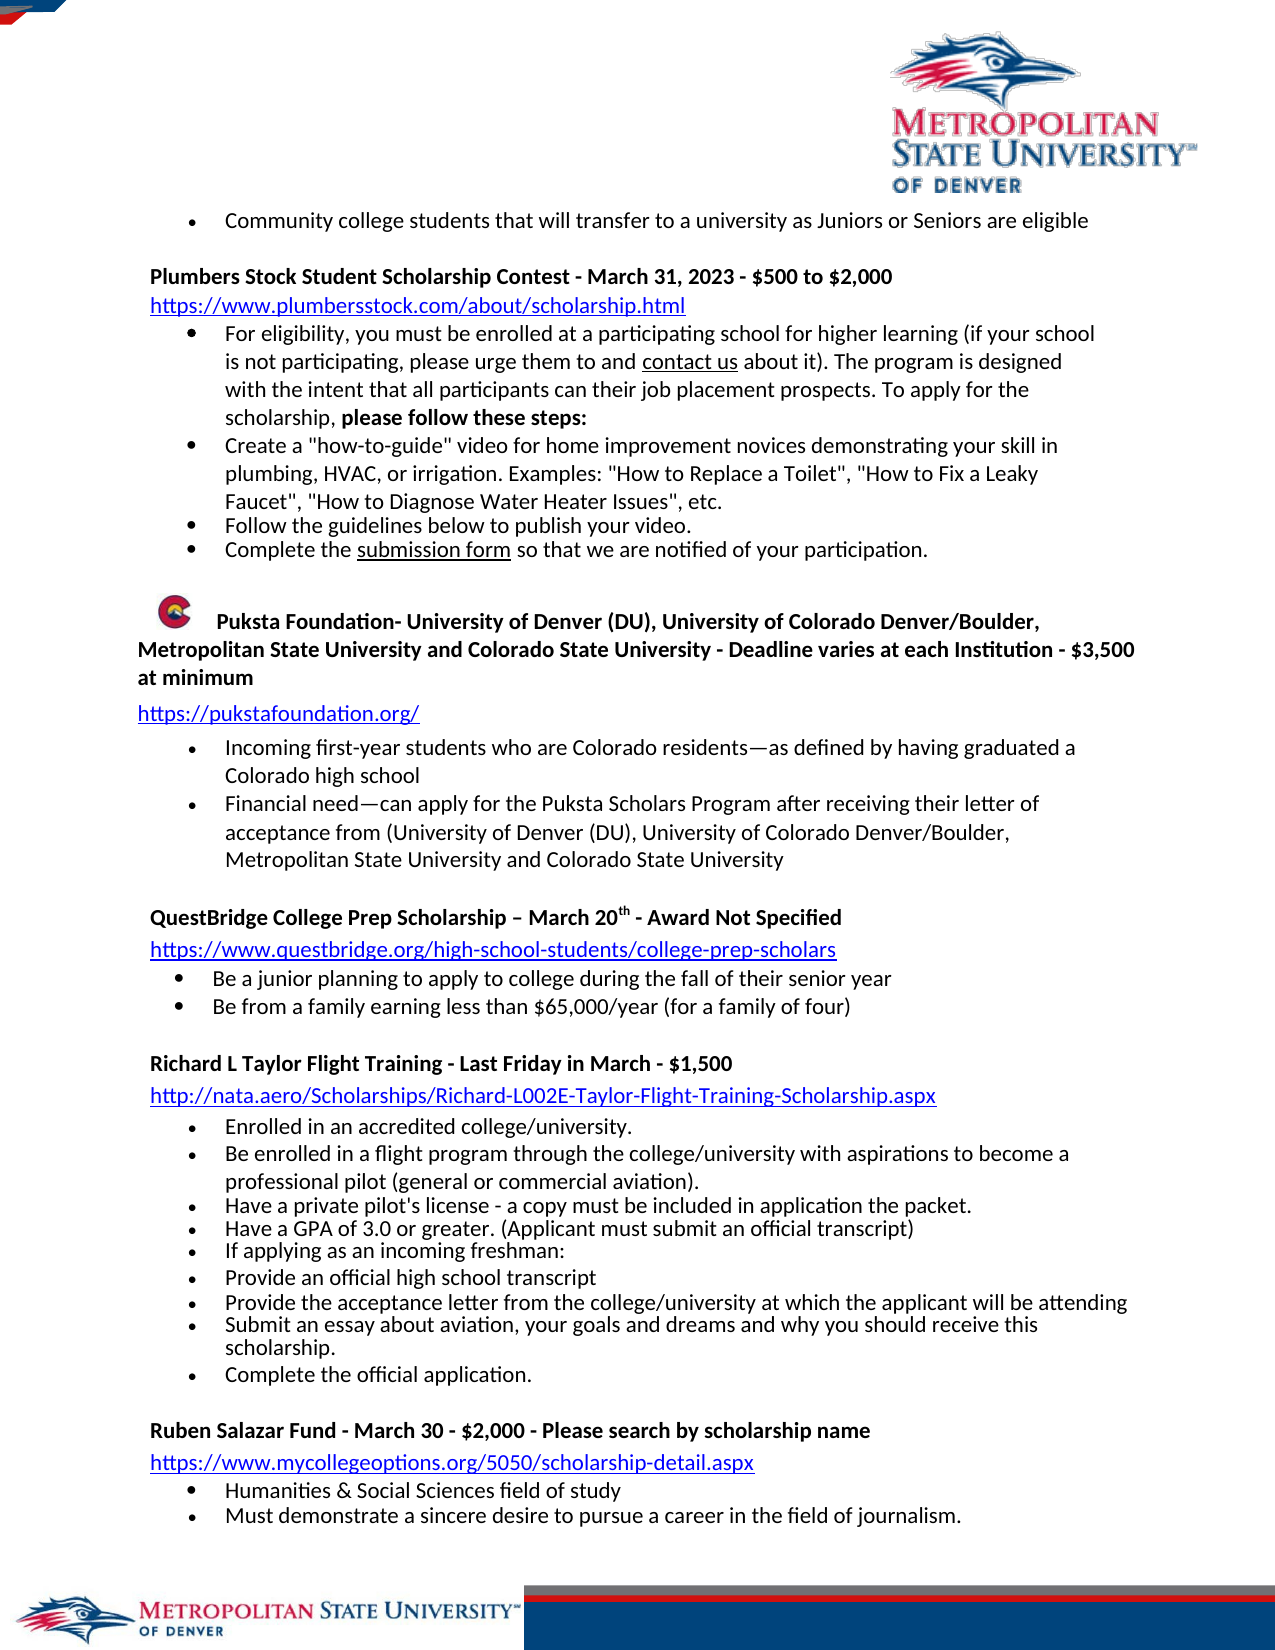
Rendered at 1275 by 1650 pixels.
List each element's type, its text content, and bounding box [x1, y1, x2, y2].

text https://www.questbridge.org/high-school-students/college-prep-scholars [150, 935, 1137, 963]
text https://pukstafoundation.org/ [137, 699, 1137, 727]
list Create a "how-to-guide" video for home improvement novices demonstrating your skill in plumbing, HVAC, or irrigation. Examples: "How to Replace a Toilet", "How to Fix a Leaky Faucet", "How to Diagnose Water Heater Issues", etc. [187, 431, 1118, 515]
list Be from a family earning less than $65,000/year (for a family of four) [175, 992, 1137, 1020]
list Enrolled in an accredited college/university. [187, 1116, 1137, 1139]
list Complete the submission form so that we are notified of your participation. [187, 539, 1137, 562]
list Submit an essay about aviation, your goals and dreams and why you should receive this scholarship. [187, 1314, 1137, 1360]
list Community college students that will transfer to a university as Juniors or Seniors are eligible [187, 210, 1137, 233]
list Financial need—can apply for the Puksta Scholars Program after receiving their letter of acceptance from (University of Denver (DU), University of Colorado Denver/Boulder, Metropolitan State University and Colorado State University [187, 789, 1112, 874]
list Must demonstrate a sincere desire to pursue a career in the field of journalism. [187, 1505, 1137, 1528]
list Provide an official high school transcript [187, 1263, 1137, 1292]
subtitle Plumbers Stock Student Scholarship Contest - March 31, 2023 - $500 to $2,000 [150, 262, 1137, 291]
list Be a junior planning to apply to college during the fall of their senior year [175, 964, 1137, 992]
list Humanities & Social Sciences field of study [187, 1477, 1137, 1505]
list Have a GPA of 3.0 or greater. (Applicant must submit an official transcript) [187, 1218, 1137, 1241]
subtitle Ruben Salazar Fund - March 30 - $2,000 - Please search by scholarship name [150, 1416, 1137, 1444]
subtitle QuestBridge College Prep Scholarship – March 20th - Award Not Specified [150, 903, 1137, 931]
list Have a private pilot's license - a copy must be included in application the packet. [187, 1195, 1137, 1218]
text http://nata.aero/Scholarships/Richard-L002E-Taylor-Flight-Training-Scholarship.aspx [150, 1081, 1137, 1109]
subtitle Richard L Taylor Flight Training - Last Friday in March - $1,500 [150, 1049, 1137, 1077]
list Provide the acceptance letter from the college/university at which the applicant will be attending [187, 1292, 1137, 1314]
list Complete the official application. [187, 1360, 1137, 1388]
text https://www.mycollegeoptions.org/5050/scholarship-detail.aspx [150, 1448, 1137, 1477]
text Puksta Foundation- University of Denver (DU), University of Colorado Denver/Boulder, Metropolitan State University and Colorado State University - Deadline varies at each Institution - $3,500 at minimum [137, 594, 1137, 691]
text https://www.plumbersstock.com/about/scholarship.html [150, 291, 1137, 319]
list For eligibility, you must be enrolled at a participating school for higher learning (if your school is not participating, please urge them to and contact us about it). The program is designed with the intent that all participants can their job placement prospects. To apply for the scholarship, please follow these steps: [187, 319, 1101, 431]
picture [10, 1580, 524, 1650]
list Incoming first-year students who are Colorado residents—as defined by having graduated a Colorado high school [187, 733, 1137, 789]
list If applying as an incoming freshman: [187, 1241, 1137, 1263]
list Be enrolled in a flight program through the college/university with aspirations to become a professional pilot (general or commercial aviation). [187, 1139, 1121, 1195]
picture [890, 30, 1198, 193]
list Follow the guidelines below to publish your video. [187, 515, 1137, 539]
